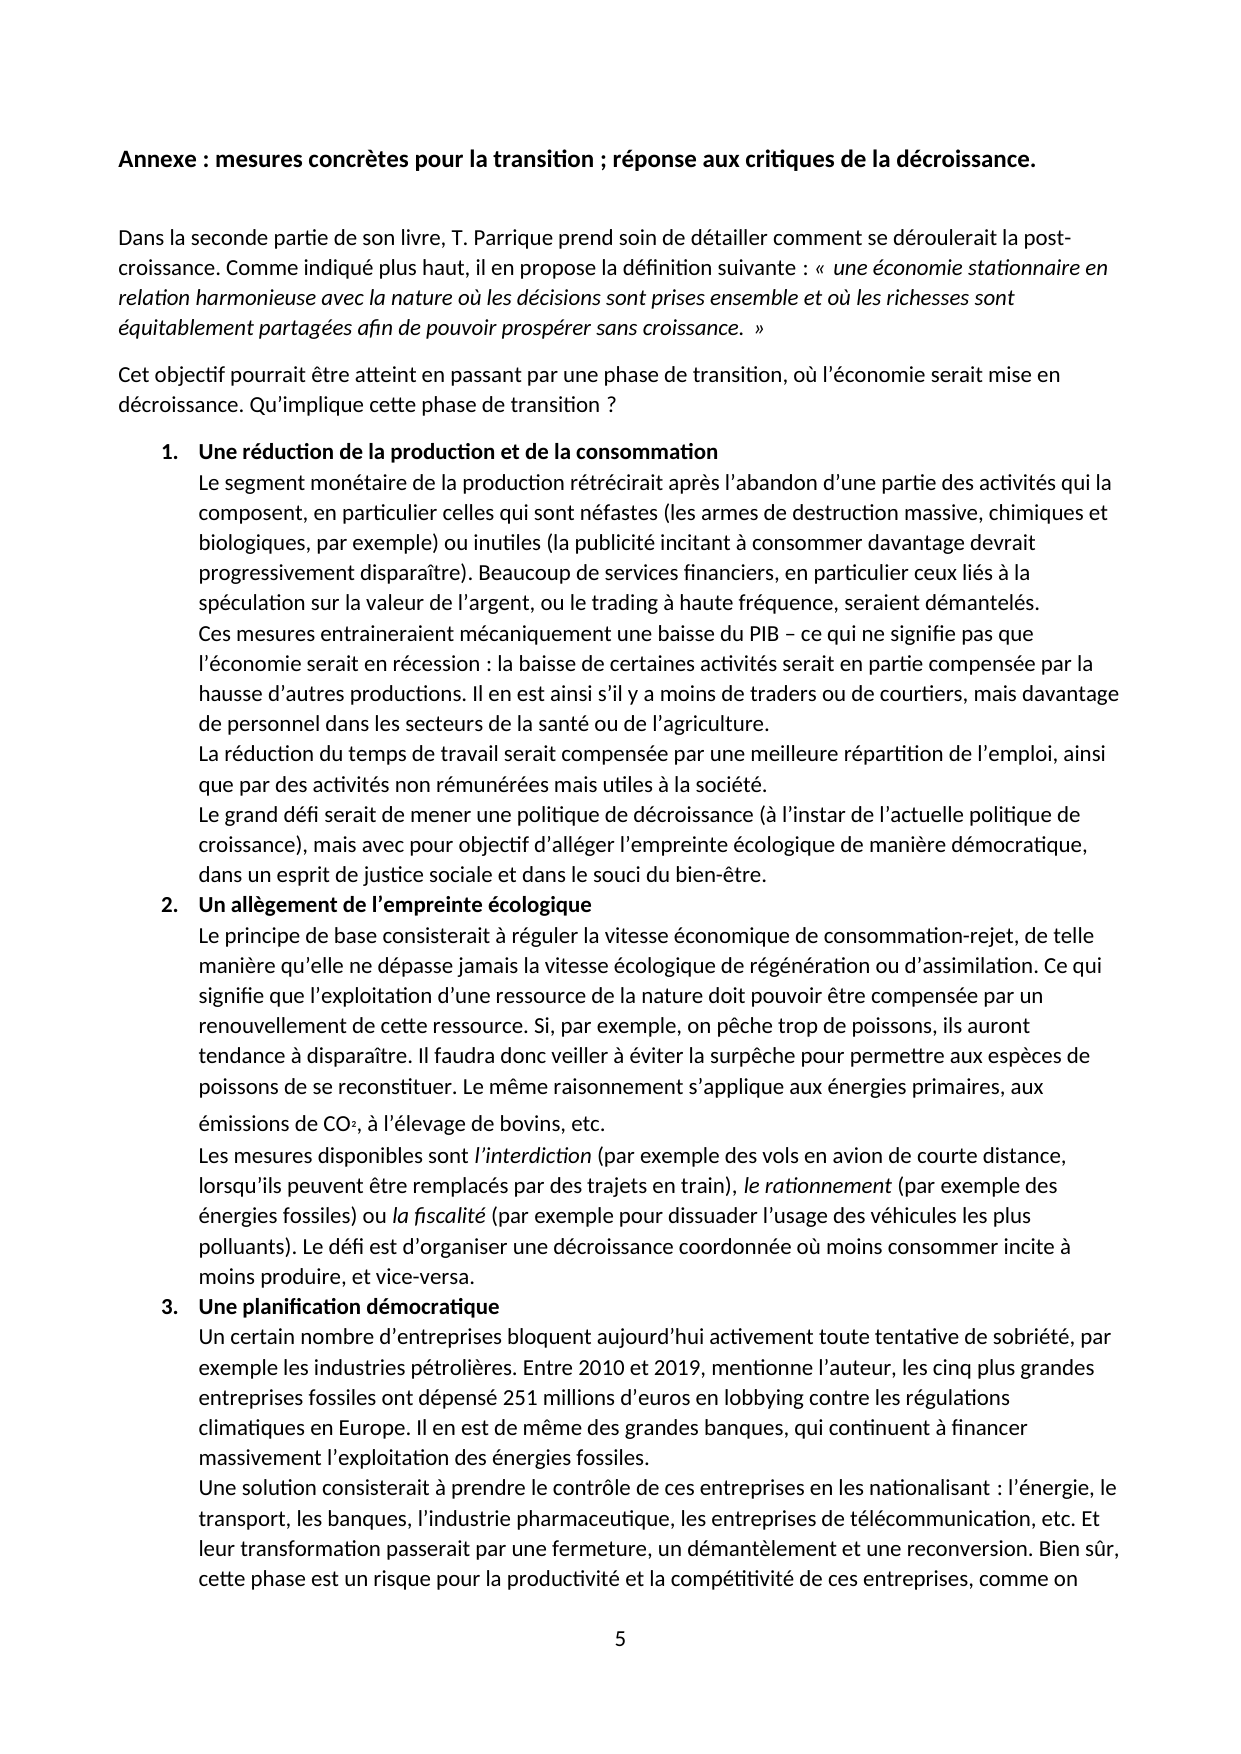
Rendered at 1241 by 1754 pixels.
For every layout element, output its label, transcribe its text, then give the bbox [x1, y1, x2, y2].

list Un certain nombre d’entreprises bloquent aujourd’hui activement toute tentative de sobriété, par exemple les industries pétrolières. Entre 2010 et 2019, mentionne l’auteur, les cinq plus grandes entreprises fossiles ont dépensé 251 millions d’euros en lobbying contre les régulations climatiques en Europe. Il en est de même des grandes banques, qui continuent à financer massivement l’exploitation des énergies fossiles. [198, 1322, 1122, 1471]
list Une planification démocratique [161, 1292, 1122, 1320]
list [198, 1473, 1122, 1592]
subtitle Annexe : mesures concrètes pour la transition ; réponse aux critiques de la décroissance. [118, 143, 1122, 174]
list Un allègement de l’empreinte écologique [161, 891, 1122, 919]
list Le grand défi serait de mener une politique de décroissance (à l’instar de l’actuelle politique de croissance), mais avec pour objectif d’alléger l’empreinte écologique de manière démocratique, dans un esprit de justice sociale et dans le souci du bien-être. [198, 800, 1122, 888]
list Ces mesures entraineraient mécaniquement une baisse du PIB – ce qui ne signifie pas que l’économie serait en récession : la baisse de certaines activités serait en partie compensée par la hausse d’autres productions. Il en est ainsi s’il y a moins de traders ou de courtiers, mais davantage de personnel dans les secteurs de la santé ou de l’agriculture. [198, 619, 1122, 737]
list Le principe de base consisterait à réguler la vitesse économique de consommation-rejet, de telle manière qu’elle ne dépasse jamais la vitesse écologique de régénération ou d’assimilation. Ce qui signifie que l’exploitation d’une ressource de la nature doit pouvoir être compensée par un renouvellement de cette ressource. Si, par exemple, on pêche trop de poissons, ils auront tendance à disparaître. Il faudra donc veiller à éviter la surpêche pour permettre aux espèces de poissons de se reconstituer. Le même raisonnement s’applique aux énergies primaires, aux émissions de CO², à l’élevage de bovins, etc. [198, 921, 1122, 1138]
list Une réduction de la production et de la consommation [161, 437, 1122, 466]
text Cet objectif pourrait être atteint en passant par une phase de transition, où l’économie serait mise en décroissance. Qu’implique cette phase de transition ? [118, 360, 1122, 419]
list Les mesures disponibles sont l’interdiction (par exemple des vols en avion de courte distance, lorsqu’ils peuvent être remplacés par des trajets en train), le rationnement (par exemple des énergies fossiles) ou la fiscalité (par exemple pour dissuader l’usage des véhicules les plus polluants). Le défi est d’organiser une décroissance coordonnée où moins consommer incite à moins produire, et vice-versa. [198, 1141, 1122, 1290]
text Dans la seconde partie de son livre, T. Parrique prend soin de détailler comment se déroulerait la post-croissance. Comme indiqué plus haut, il en propose la définition suivante : « une économie stationnaire en relation harmonieuse avec la nature où les décisions sont prises ensemble et où les richesses sont équitablement partagées afin de pouvoir prospérer sans croissance. » [118, 223, 1122, 342]
list Le segment monétaire de la production rétrécirait après l’abandon d’une partie des activités qui la composent, en particulier celles qui sont néfastes (les armes de destruction massive, chimiques et biologiques, par exemple) ou inutiles (la publicité incitant à consommer davantage devrait progressivement disparaître). Beaucoup de services financiers, en particulier ceux liés à la spéculation sur la valeur de l’argent, ou le trading à haute fréquence, seraient démantelés. [198, 468, 1122, 617]
list La réduction du temps de travail serait compensée par une meilleure répartition de l’emploi, ainsi que par des activités non rémunérées mais utiles à la société. [198, 739, 1122, 798]
